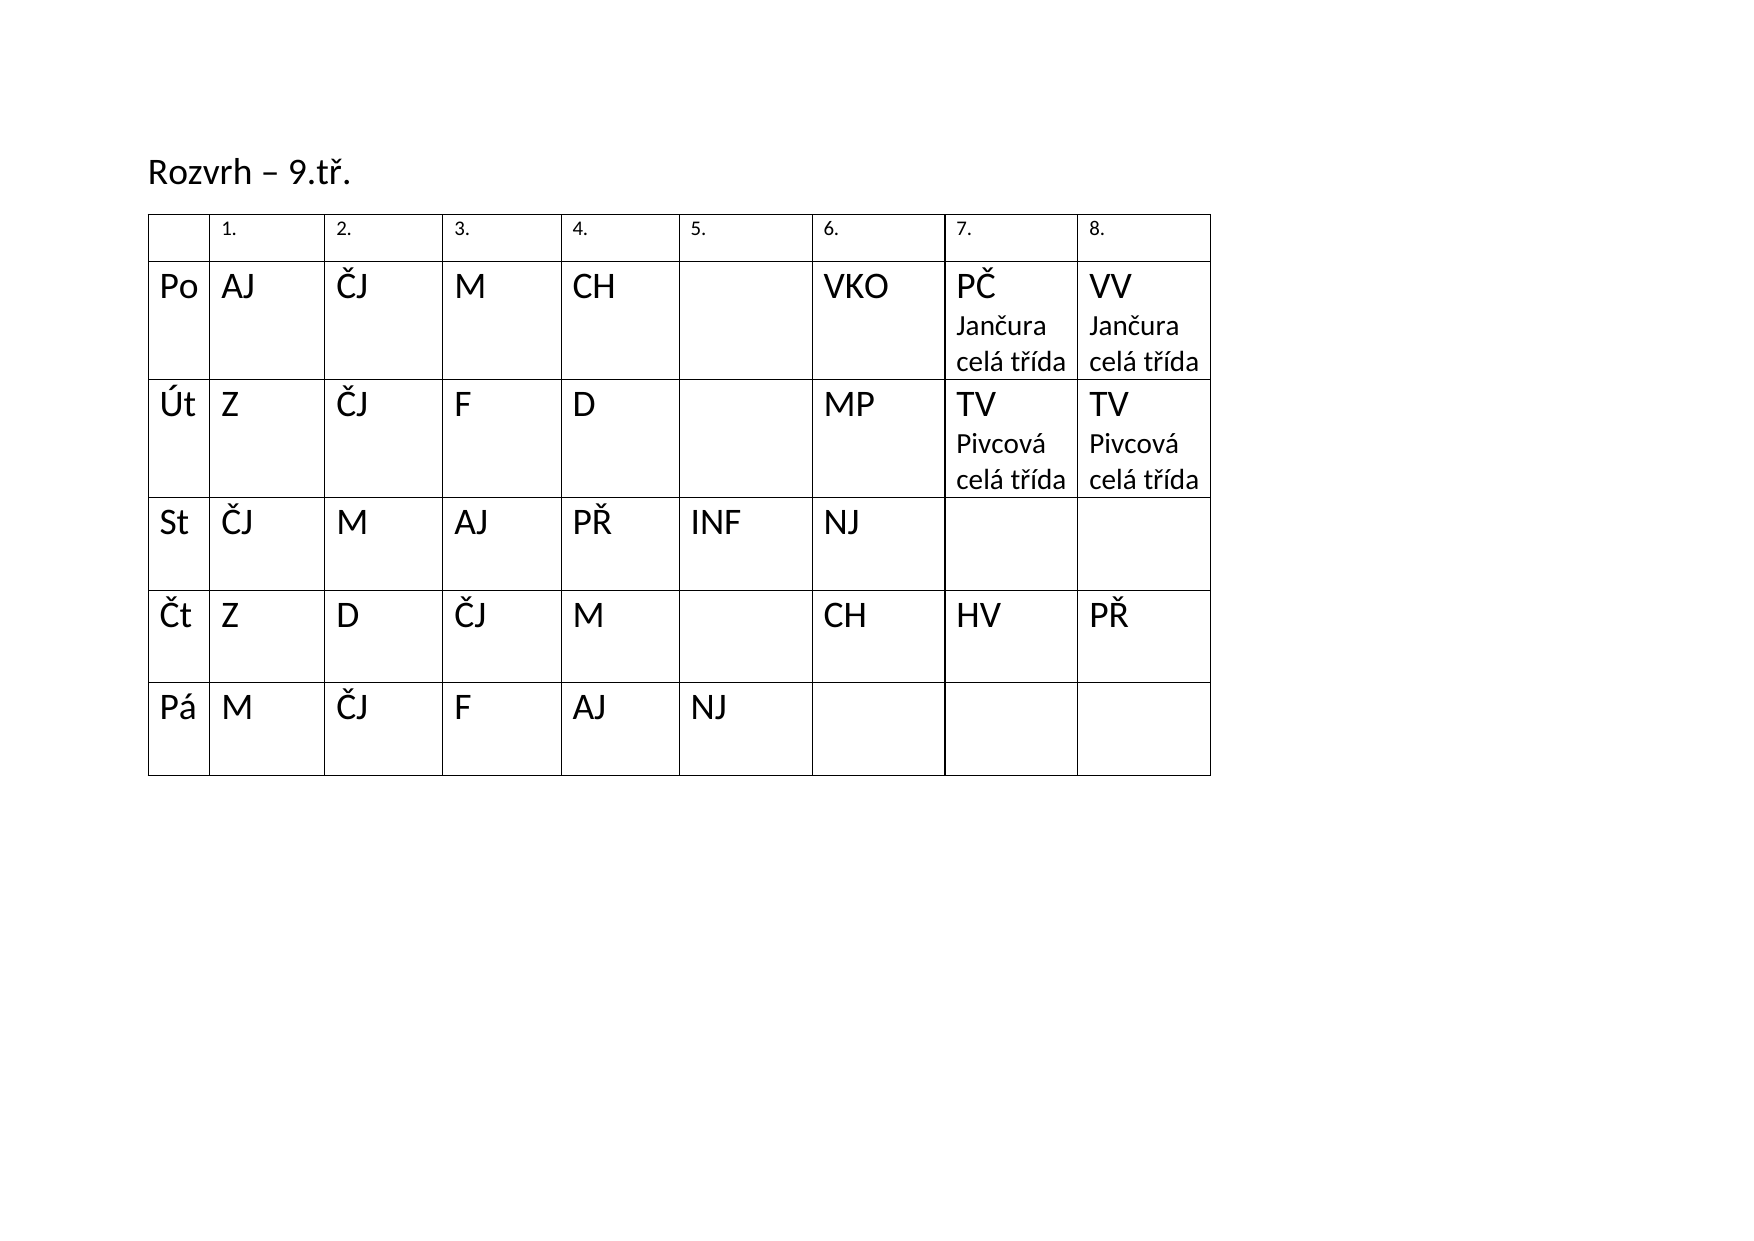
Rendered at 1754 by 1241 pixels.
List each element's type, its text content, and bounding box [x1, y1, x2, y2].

table_cell [680, 591, 812, 682]
table_cell M [562, 591, 679, 682]
table_header 7. [946, 215, 1077, 261]
table_cell M [443, 262, 561, 379]
table_cell [813, 683, 944, 775]
table_cell PČ Jančura celá třída [946, 262, 1077, 379]
table_header 8. [1078, 215, 1210, 261]
table_cell [1078, 498, 1210, 589]
table_cell [1078, 683, 1210, 775]
table_header 3. [443, 215, 561, 261]
table_header 1. [210, 215, 324, 261]
table_cell [680, 262, 812, 379]
table_cell F [443, 380, 561, 497]
table_cell ČJ [325, 262, 442, 379]
table_cell NJ [680, 683, 812, 775]
table_cell St [149, 498, 209, 589]
table_cell M [210, 683, 324, 775]
table_header 6. [813, 215, 944, 261]
table_cell ČJ [325, 683, 442, 775]
table_header [149, 215, 209, 261]
table_cell ČJ [325, 380, 442, 497]
table_cell VKO [813, 262, 944, 379]
table_cell AJ [210, 262, 324, 379]
table_cell INF [680, 498, 812, 589]
table_cell AJ [443, 498, 561, 589]
table_cell CH [813, 591, 944, 682]
table_header 2. [325, 215, 442, 261]
table_cell Po [149, 262, 209, 379]
table_cell [680, 380, 812, 497]
table_cell D [562, 380, 679, 497]
table_cell NJ [813, 498, 944, 589]
text Rozvrh – 9.tř. [148, 148, 1606, 193]
table_cell Pá [149, 683, 209, 775]
table_cell Čt [149, 591, 209, 682]
table_cell D [325, 591, 442, 682]
table_cell Z [210, 380, 324, 497]
table_cell TV Pivcová celá třída [946, 380, 1077, 497]
table_cell AJ [562, 683, 679, 775]
table_cell ČJ [210, 498, 324, 589]
table_cell PŘ [562, 498, 679, 589]
table_cell HV [946, 591, 1077, 682]
table_cell M [325, 498, 442, 589]
table_cell Út [149, 380, 209, 497]
table_cell VV Jančura celá třída [1078, 262, 1210, 379]
table_cell ČJ [443, 591, 561, 682]
table_cell MP [813, 380, 944, 497]
table_cell Z [210, 591, 324, 682]
table_cell PŘ [1078, 591, 1210, 682]
table_header 4. [562, 215, 679, 261]
table_cell [946, 683, 1077, 775]
table_cell F [443, 683, 561, 775]
table_cell TV Pivcová celá třída [1078, 380, 1210, 497]
table_cell [946, 498, 1077, 589]
table_header 5. [680, 215, 812, 261]
table_cell CH [562, 262, 679, 379]
